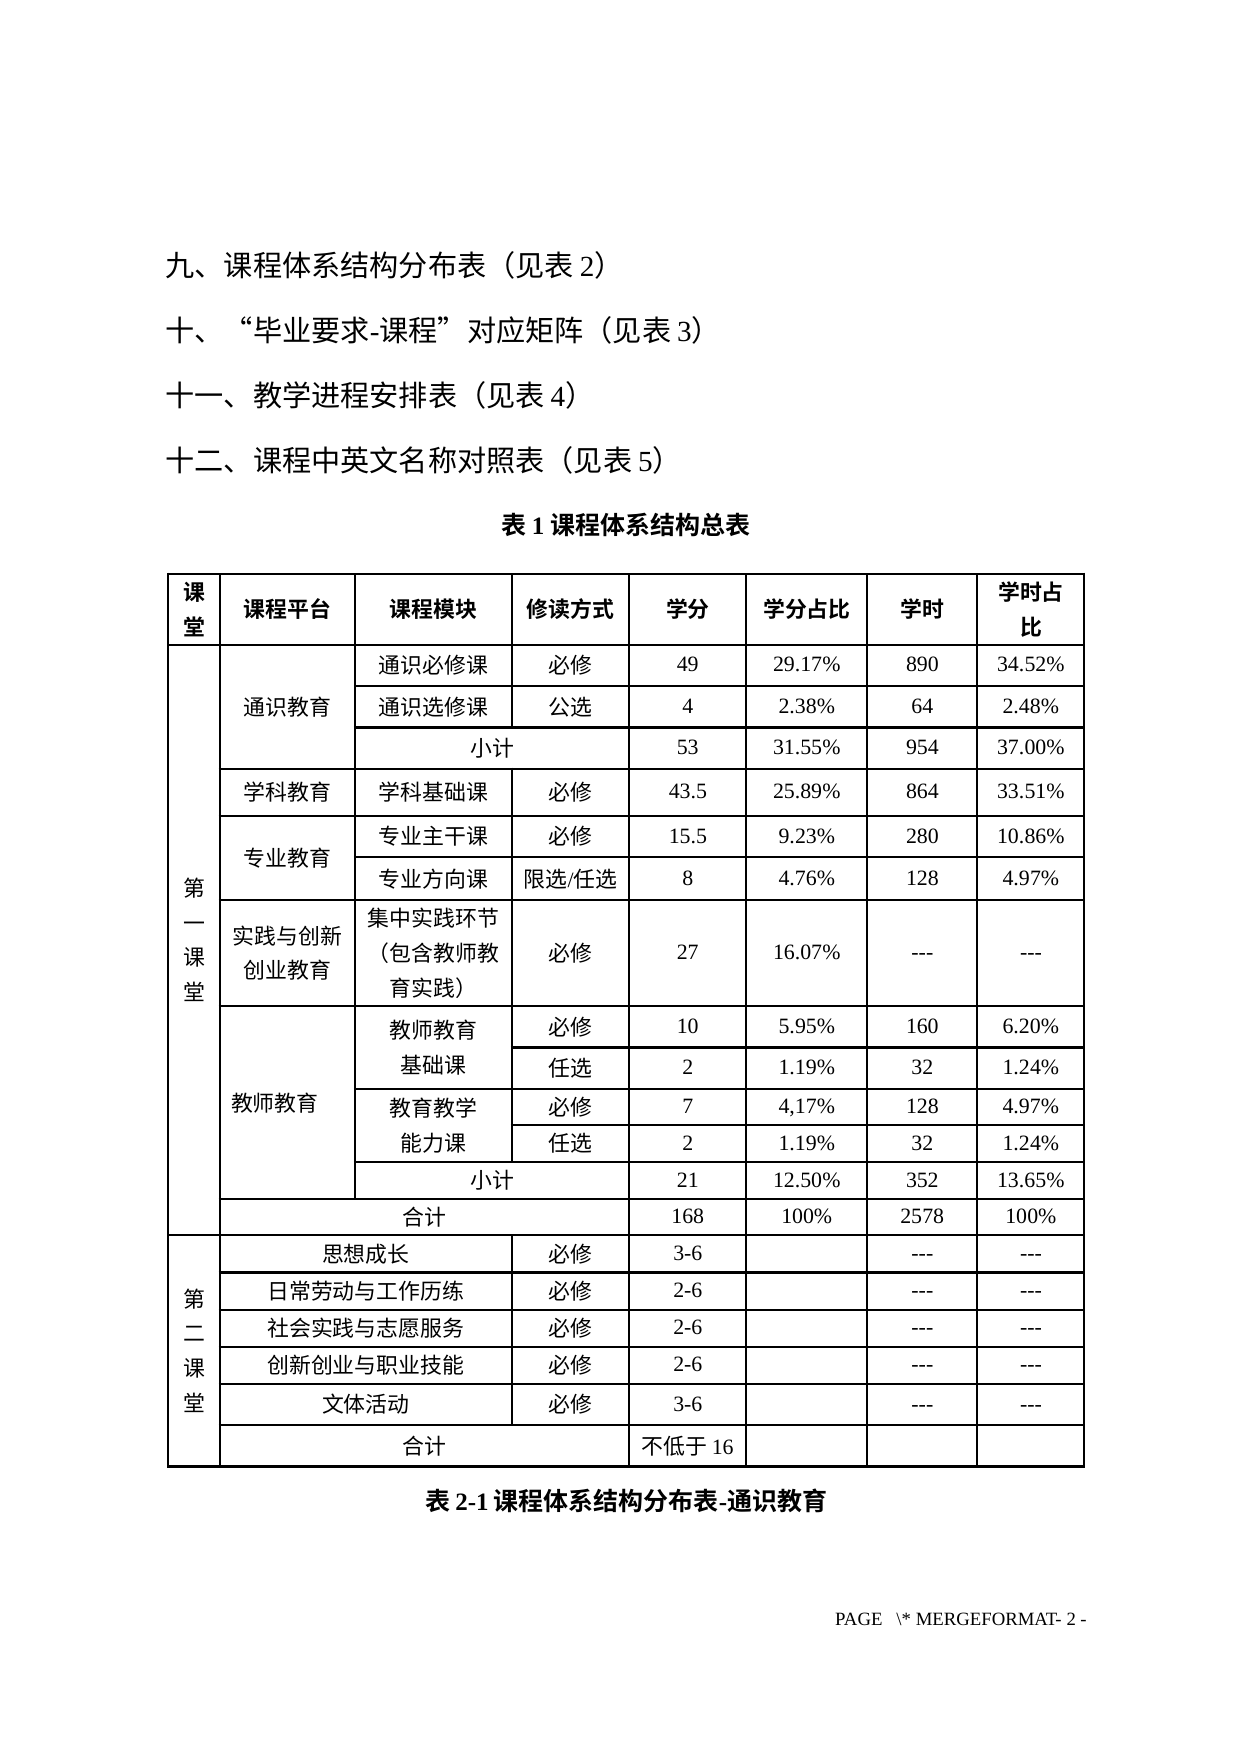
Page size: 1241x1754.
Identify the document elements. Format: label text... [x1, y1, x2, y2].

table_cell [747, 1348, 866, 1383]
table_cell 社会实践与志愿服务 [221, 1311, 511, 1346]
table_cell 29.17% [747, 646, 866, 685]
table_cell 教师教育 基础课 [356, 1007, 511, 1088]
table_cell 7 [630, 1090, 745, 1124]
table_cell 2578 [868, 1200, 976, 1234]
table_cell 2 [630, 1049, 745, 1088]
table_header 修读方式 [513, 575, 628, 644]
table_cell --- [868, 1236, 976, 1271]
table_cell 合计 [221, 1426, 628, 1465]
table_cell [747, 1385, 866, 1424]
table_cell 1.19% [747, 1126, 866, 1161]
table_cell 49 [630, 646, 745, 685]
table_cell 4 [630, 687, 745, 726]
table_cell 小计 [356, 729, 628, 768]
table_cell 教育教学 能力课 [356, 1090, 511, 1161]
table_cell 实践与创新创业教育 [221, 901, 354, 1005]
table_cell 864 [868, 770, 976, 815]
table_cell 不低于16 [630, 1426, 745, 1465]
table_cell 必修 [513, 1007, 628, 1046]
table_cell 160 [868, 1007, 976, 1046]
table_cell 专业主干课 [356, 817, 511, 856]
table_cell 3-6 [630, 1236, 745, 1271]
table_cell --- [978, 1385, 1083, 1424]
table_cell 4.97% [978, 1090, 1083, 1124]
table_header 课程模块 [356, 575, 511, 644]
table_cell [868, 1426, 976, 1465]
table_cell --- [978, 901, 1083, 1005]
table_cell 890 [868, 646, 976, 685]
table_cell 第一 课堂 [169, 646, 219, 1234]
table_cell 限选/任选 [513, 858, 628, 899]
table_cell 2-6 [630, 1348, 745, 1383]
table_cell 43.5 [630, 770, 745, 815]
table_cell 必修 [513, 1236, 628, 1271]
table_cell 思想成长 [221, 1236, 511, 1271]
table_cell 通识必修课 [356, 646, 511, 685]
table_cell --- [868, 1274, 976, 1308]
table_cell 33.51% [978, 770, 1083, 815]
table_cell 37.00% [978, 729, 1083, 768]
table_cell 12.50% [747, 1163, 866, 1198]
table_cell 10 [630, 1007, 745, 1046]
table_header 课堂 [169, 575, 219, 644]
table_cell 必修 [513, 1090, 628, 1124]
table_cell 34.52% [978, 646, 1083, 685]
table_cell 4.76% [747, 858, 866, 899]
table_cell 25.89% [747, 770, 866, 815]
table_cell 必修 [513, 817, 628, 856]
table_cell [978, 1426, 1083, 1465]
table_cell 168 [630, 1200, 745, 1234]
table_cell --- [978, 1311, 1083, 1346]
text 十一、教学进程安排表（见表4） [165, 361, 1087, 426]
table_cell 9.23% [747, 817, 866, 856]
table_cell 必修 [513, 1274, 628, 1308]
table_cell 954 [868, 729, 976, 768]
table_cell 21 [630, 1163, 745, 1198]
table_cell [747, 1274, 866, 1308]
table_cell [747, 1236, 866, 1271]
table_cell [747, 1311, 866, 1346]
table_cell 4.97% [978, 858, 1083, 899]
table_cell 100% [747, 1200, 866, 1234]
table_cell 必修 [513, 1385, 628, 1424]
table_cell 280 [868, 817, 976, 856]
table_cell 学科基础课 [356, 770, 511, 815]
table_cell 1.24% [978, 1126, 1083, 1161]
table_cell 文体活动 [221, 1385, 511, 1424]
table_cell 日常劳动与工作历练 [221, 1274, 511, 1308]
table_cell 必修 [513, 646, 628, 685]
table_cell 2.38% [747, 687, 866, 726]
text 表2-1课程体系结构分布表-通识教育 [165, 1467, 1087, 1532]
table_cell 集中实践环节（包含教师教育实践） [356, 901, 511, 1005]
table_cell --- [868, 1348, 976, 1383]
table_cell 13.65% [978, 1163, 1083, 1198]
table_cell 100% [978, 1200, 1083, 1234]
table_cell 小计 [356, 1163, 628, 1198]
table_cell 学科教育 [221, 770, 354, 815]
table_cell 352 [868, 1163, 976, 1198]
table_cell 任选 [513, 1049, 628, 1088]
table_cell 创新创业与职业技能 [221, 1348, 511, 1383]
table_header 学时占比 [978, 575, 1083, 644]
table_cell 2.48% [978, 687, 1083, 726]
table_cell --- [978, 1348, 1083, 1383]
table_cell 8 [630, 858, 745, 899]
table_cell 2-6 [630, 1311, 745, 1346]
table_cell 16.07% [747, 901, 866, 1005]
table_cell 27 [630, 901, 745, 1005]
table_cell 6.20% [978, 1007, 1083, 1046]
table_cell 合计 [221, 1200, 628, 1234]
table_cell 必修 [513, 901, 628, 1005]
table_cell 2 [630, 1126, 745, 1161]
table_header 学时 [868, 575, 976, 644]
table_cell 任选 [513, 1126, 628, 1161]
table_cell 64 [868, 687, 976, 726]
table_cell --- [868, 901, 976, 1005]
table_cell 53 [630, 729, 745, 768]
table_cell 第二 课堂 [169, 1236, 219, 1465]
table_cell 必修 [513, 1311, 628, 1346]
table_cell 必修 [513, 770, 628, 815]
table_cell 128 [868, 858, 976, 899]
table_cell 32 [868, 1049, 976, 1088]
table_header 学分占比 [747, 575, 866, 644]
table_cell 必修 [513, 1348, 628, 1383]
table_cell 通识选修课 [356, 687, 511, 726]
table_cell --- [868, 1385, 976, 1424]
table_cell 15.5 [630, 817, 745, 856]
table_cell --- [868, 1311, 976, 1346]
table_cell --- [978, 1274, 1083, 1308]
table_cell 2-6 [630, 1274, 745, 1308]
table_cell 4,17% [747, 1090, 866, 1124]
table_cell 5.95% [747, 1007, 866, 1046]
table_cell 31.55% [747, 729, 866, 768]
table_cell 通识教育 [221, 646, 354, 768]
table_cell 1.19% [747, 1049, 866, 1088]
text 十、“毕业要求-课程”对应矩阵（见表3） [165, 296, 1087, 361]
table_cell --- [978, 1236, 1083, 1271]
table_cell 教师教育 [221, 1007, 354, 1198]
table_cell 专业方向课 [356, 858, 511, 899]
table_cell 1.24% [978, 1049, 1083, 1088]
table_cell 3-6 [630, 1385, 745, 1424]
table_header 学分 [630, 575, 745, 644]
table_cell 32 [868, 1126, 976, 1161]
text 表1 课程体系结构总表 [165, 491, 1087, 556]
table_header 课程平台 [221, 575, 354, 644]
text 十二、课程中英文名称对照表（见表5） [165, 426, 1087, 491]
table_cell 10.86% [978, 817, 1083, 856]
text 九、课程体系结构分布表（见表2） [165, 231, 1087, 296]
table_cell 公选 [513, 687, 628, 726]
table_cell 128 [868, 1090, 976, 1124]
table_cell [747, 1426, 866, 1465]
table_cell 专业教育 [221, 817, 354, 899]
